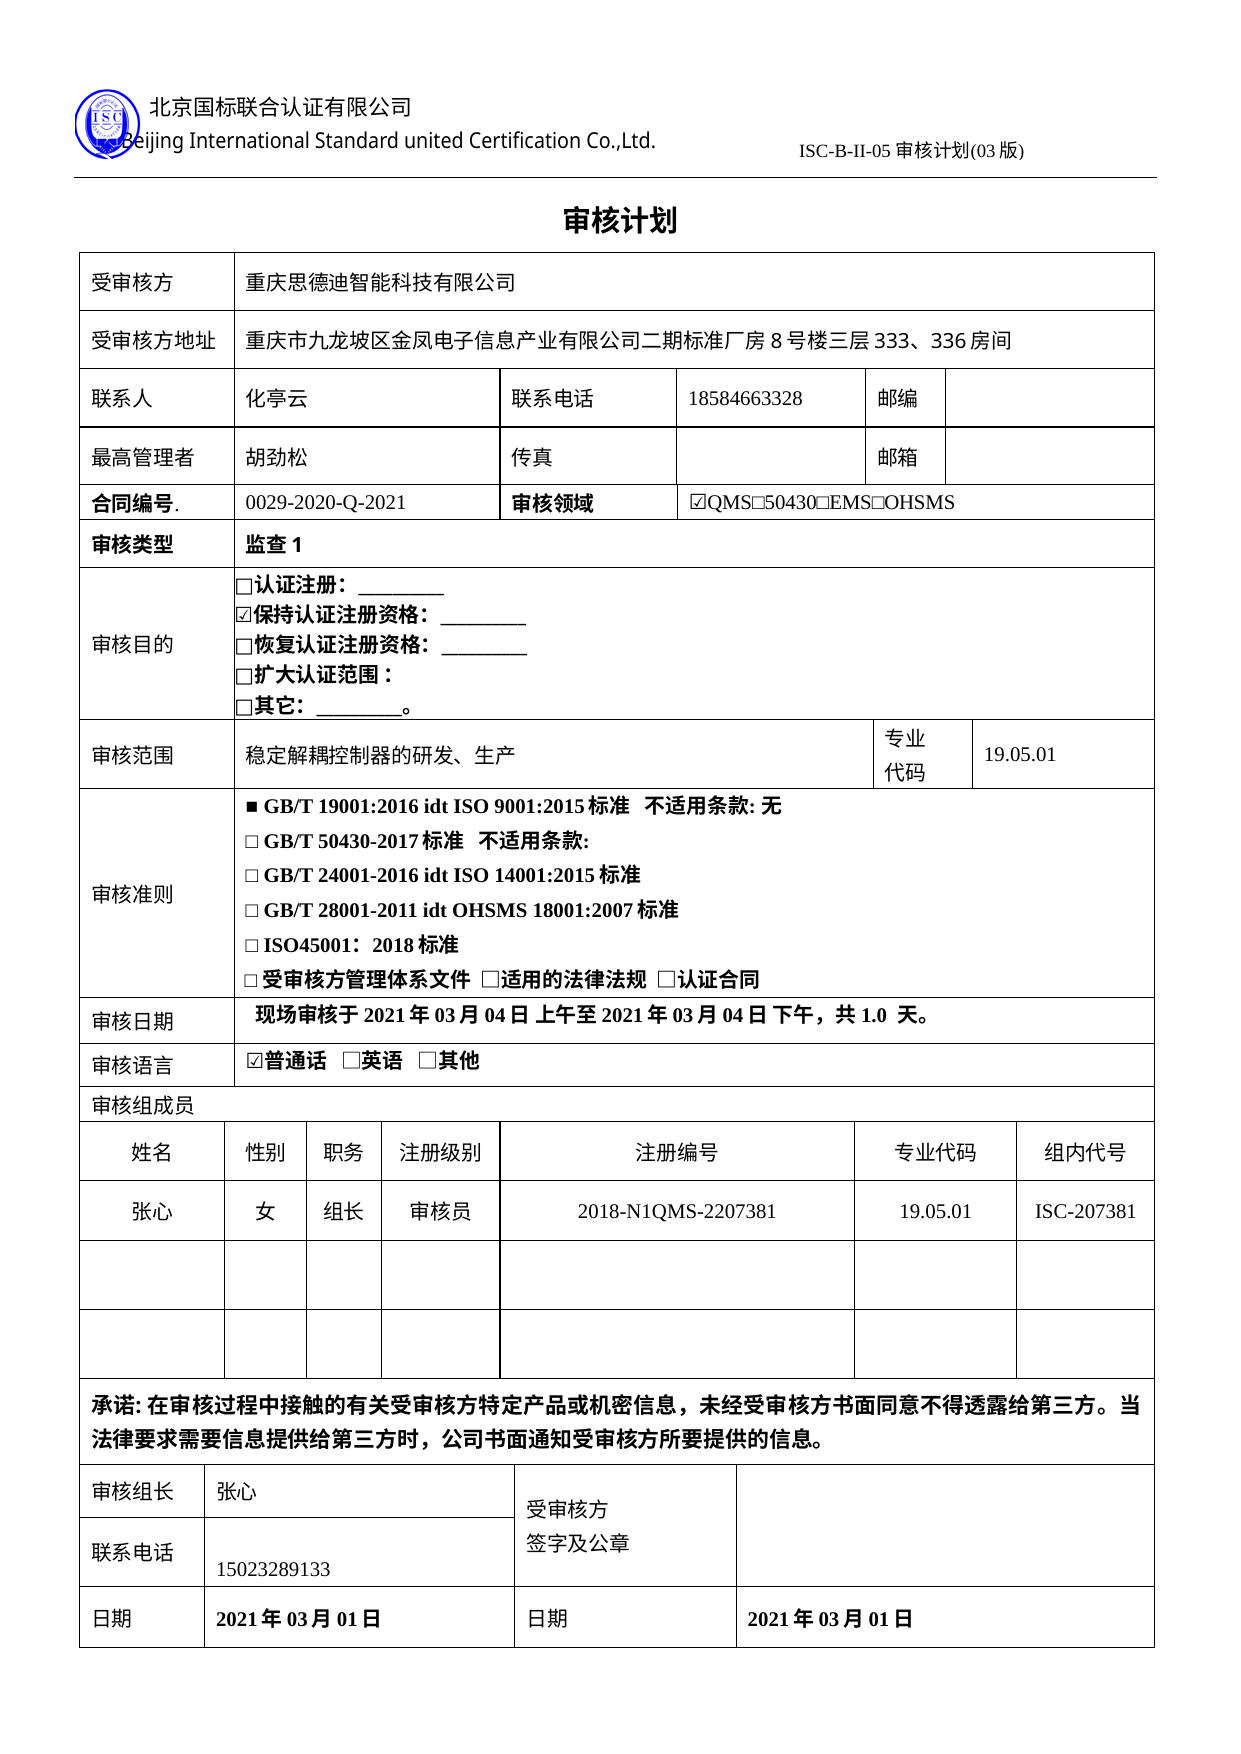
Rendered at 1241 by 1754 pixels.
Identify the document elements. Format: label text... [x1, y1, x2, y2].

table_cell 日期 [515, 1587, 736, 1647]
table_header 重庆思德迪智能科技有限公司 [235, 253, 1154, 310]
table_cell [307, 1310, 381, 1378]
table_cell □认证注册：__________ ☑保持认证注册资格：__________ □恢复认证注册资格：__________ □扩大认证范围 ： □其它：__________。 [235, 568, 1154, 719]
table_cell [946, 428, 1154, 484]
table_cell 19.05.01 [973, 720, 1154, 788]
table_cell 联系电话 [501, 369, 676, 426]
table_cell 注册级别 [382, 1122, 499, 1180]
table_cell 姓名 [80, 1122, 224, 1180]
table_cell ☑普通话 □英语 □其他 [235, 1044, 1154, 1086]
table_cell 审核语言 [80, 1044, 234, 1086]
table_cell 审核类型 [80, 520, 234, 567]
table_cell 性别 [225, 1122, 306, 1180]
table_cell [382, 1241, 499, 1309]
table_cell 联系电话 [80, 1518, 204, 1586]
table_cell 19.05.01 [855, 1181, 1016, 1240]
table_cell 审核范围 [80, 720, 234, 788]
table_cell [225, 1241, 306, 1309]
table_cell 组长 [307, 1181, 381, 1240]
table_cell 18584663328 [677, 369, 865, 426]
table_cell 审核领域 [501, 485, 677, 519]
table_cell [677, 428, 865, 484]
table_cell 张心 [80, 1181, 224, 1240]
table_cell 联系人 [80, 369, 234, 426]
table_cell [855, 1241, 1016, 1309]
table_cell 最高管理者 [80, 428, 234, 484]
table_cell 专业 代码 [874, 720, 972, 788]
table_cell 审核日期 [80, 998, 234, 1043]
table_cell 审核组成员 [80, 1087, 1154, 1121]
table_cell 女 [225, 1181, 306, 1240]
table_cell 传真 [501, 428, 676, 484]
table_cell 受审核方地址 [80, 311, 234, 368]
table_cell [382, 1310, 499, 1378]
table_cell 承诺: 在审核过程中接触的有关受审核方特定产品或机密信息，未经受审核方书面同意不得透露给第三方。当法律要求需要信息提供给第三方时，公司书面通知受审核方所要提供的信息。 [80, 1379, 1154, 1464]
table_cell 2021年03月01日 [205, 1587, 514, 1647]
table_cell ☑QMS□50430□EMS□OHSMS [678, 485, 1154, 519]
table_cell [1017, 1241, 1154, 1309]
table_cell 2021年03月01日 [737, 1587, 1154, 1647]
table_cell [737, 1465, 1154, 1586]
table_cell [501, 1241, 854, 1309]
table_cell ■ GB/T 19001:2016 idt ISO 9001:2015标准 不适用条款: 无 □ GB/T 50430-2017标准 不适用条款: □ GB/T 24001-2016 idt ISO 14001:2015标准 □ GB/T 28001-2011 idt OHSMS 18001:2007标准 □ ISO45001：2018标准 □ 受审核方管理体系文件 □适用的法律法规 □认证合同 [235, 789, 1154, 997]
table_cell [80, 1310, 224, 1378]
table_header 受审核方 [80, 253, 234, 310]
text 审核计划 [75, 184, 1165, 252]
table_cell 专业代码 [855, 1122, 1016, 1180]
table_cell [501, 1310, 854, 1378]
table_cell 审核目的 [80, 568, 234, 719]
table_cell 邮箱 [866, 428, 945, 484]
table_cell [225, 1310, 306, 1378]
table_cell 受审核方 签字及公章 [515, 1465, 736, 1586]
table_cell ISC-207381 [1017, 1181, 1154, 1240]
table_cell [1017, 1310, 1154, 1378]
table_cell 日期 [80, 1587, 204, 1647]
table_cell 化亭云 [235, 369, 499, 426]
table_cell 稳定解耦控制器的研发、生产 [235, 720, 873, 788]
table_cell [946, 369, 1154, 426]
table_cell [307, 1241, 381, 1309]
table_cell 职务 [307, 1122, 381, 1180]
table_cell 0029-2020-Q-2021 [235, 485, 499, 519]
table_cell 组内代号 [1017, 1122, 1154, 1180]
table_cell 监查1 [235, 520, 1154, 567]
table_cell 现场审核于2021年03月04日 上午至2021年03月04日 下午，共 1.0 天。 [235, 998, 1154, 1043]
table_cell 张心 [205, 1465, 514, 1517]
table_cell 注册编号 [501, 1122, 854, 1180]
table_cell 15023289133 [205, 1518, 514, 1586]
picture [75, 89, 143, 158]
table_cell 审核员 [382, 1181, 499, 1240]
table_cell [855, 1310, 1016, 1378]
table_cell 2018-N1QMS-2207381 [501, 1181, 854, 1240]
table_cell 重庆市九龙坡区金凤电子信息产业有限公司二期标准厂房8号楼三层333、336房间 [235, 311, 1154, 368]
table_cell 合同编号. [80, 485, 234, 519]
table_cell 胡劲松 [235, 428, 499, 484]
table_cell 邮编 [866, 369, 945, 426]
table_cell 审核组长 [80, 1465, 204, 1517]
table_cell [80, 1241, 224, 1309]
table_cell 审核准则 [80, 789, 234, 997]
